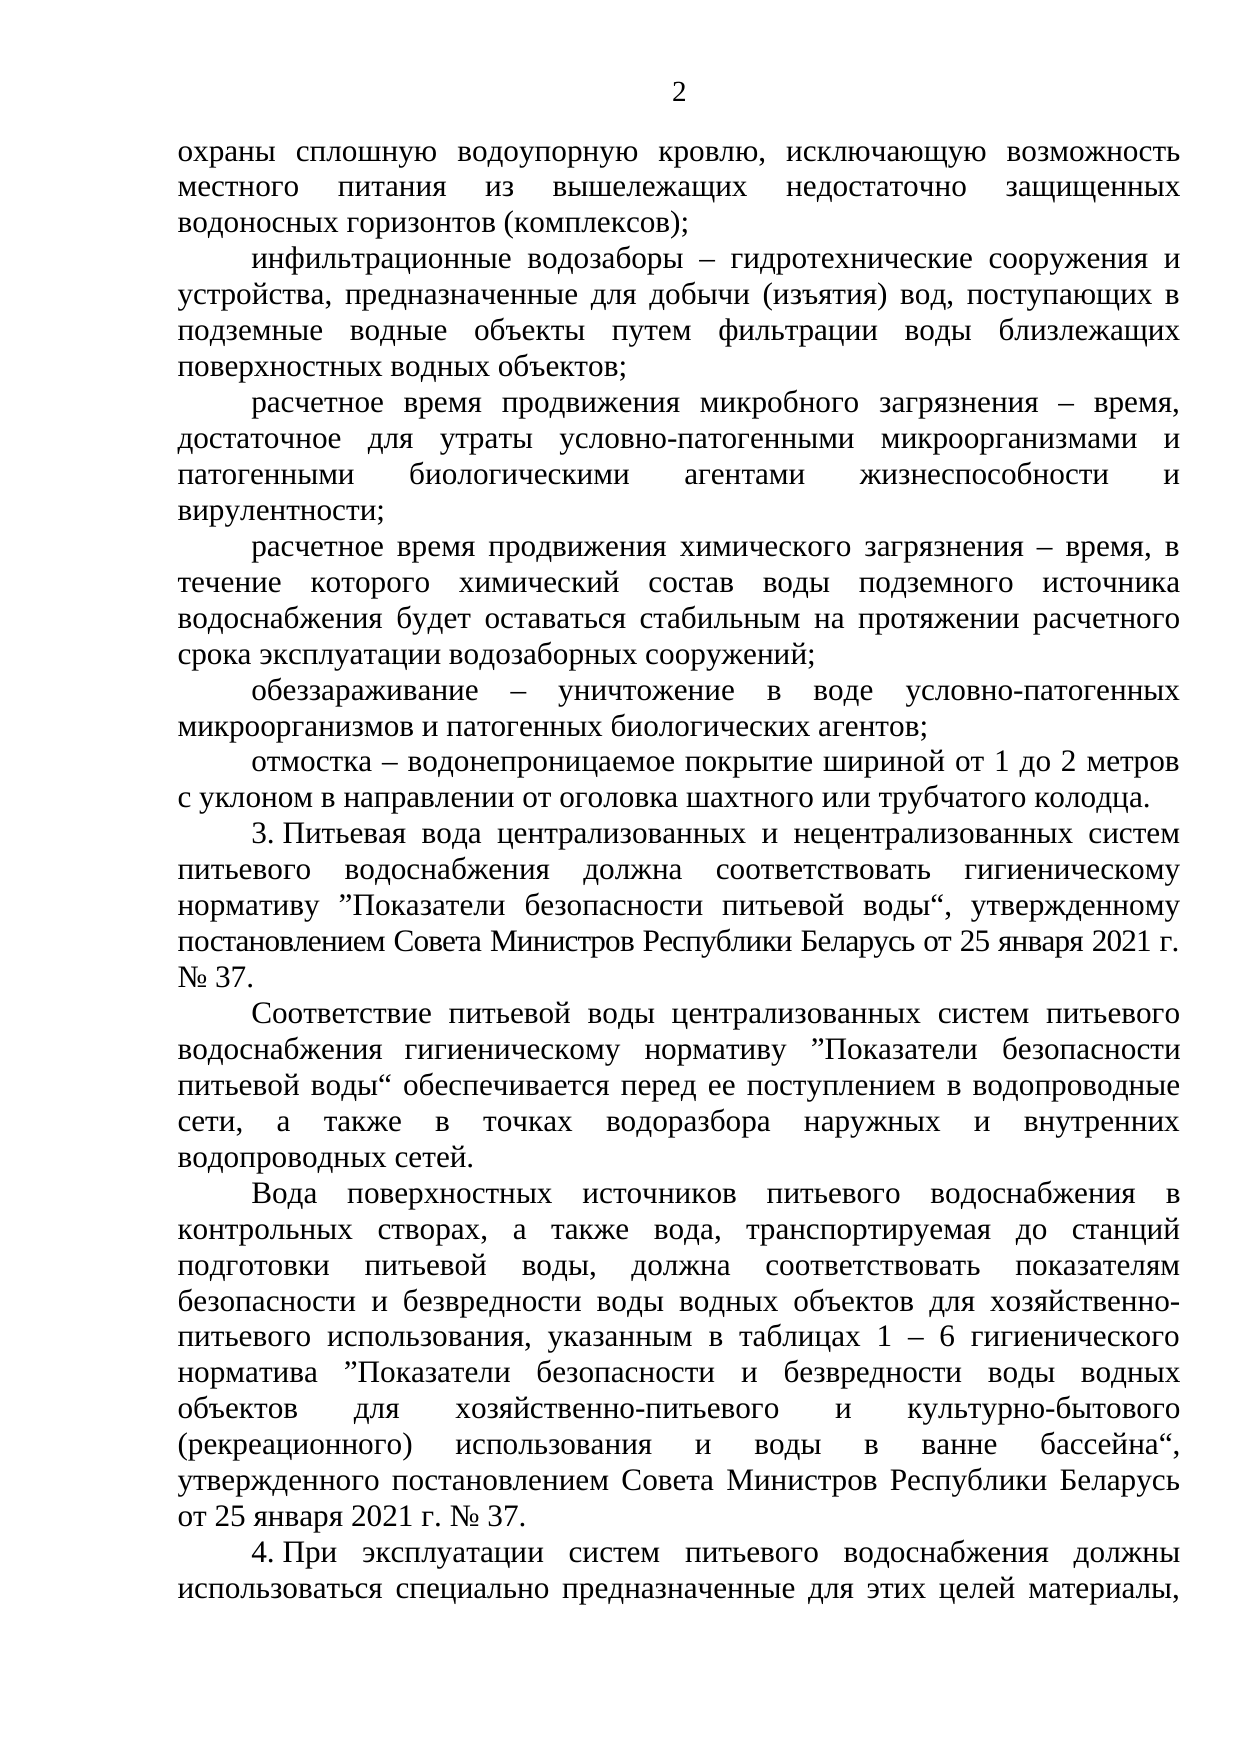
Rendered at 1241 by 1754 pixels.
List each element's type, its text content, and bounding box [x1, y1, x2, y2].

text Соответствие питьевой воды централизованных систем питьевого водоснабжения гигиеническому нормативу ”Показатели безопасности питьевой воды“ обеспечивается перед ее поступлением в водопроводные сети, а также в точках водоразбора наружных и внутренних водопроводных сетей. [177, 994, 1181, 1174]
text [177, 1533, 1181, 1605]
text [177, 132, 1181, 239]
text отмостка – водонепроницаемое покрытие шириной от 1 до 2 метров с уклоном в направлении от оголовка шахтного или трубчатого колодца. [177, 743, 1181, 814]
text 3. Питьевая вода централизованных и нецентрализованных систем питьевого водоснабжения должна соответствовать гигиеническому нормативу ”Показатели безопасности питьевой воды“, утвержденному постановлением Совета Министров Республики Беларусь от 25 января 2021 г. № 37. [177, 814, 1181, 994]
text Вода поверхностных источников питьевого водоснабжения в контрольных створах, а также вода, транспортируемая до станций подготовки питьевой воды, должна соответствовать показателям безопасности и безвредности воды водных объектов для хозяйственно-питьевого использования, указанным в таблицах 1 – 6 гигиенического норматива ”Показатели безопасности и безвредности воды водных объектов для хозяйственно-питьевого и культурно-бытового (рекреационного) использования и воды в ванне бассейна“, утвержденного постановлением Совета Министров Республики Беларусь от 25 января 2021 г. № 37. [177, 1174, 1181, 1533]
text расчетное время продвижения микробного загрязнения – время, достаточное для утраты условно-патогенными микроорганизмами и патогенными биологическими агентами жизнеспособности и вирулентности; [177, 383, 1181, 527]
text обеззараживание – уничтожение в воде условно-патогенных микроорганизмов и патогенных биологических агентов; [177, 671, 1181, 743]
text расчетное время продвижения химического загрязнения – время, в течение которого химический состав воды подземного источника водоснабжения будет оставаться стабильным на протяжении расчетного срока эксплуатации водозаборных сооружений; [177, 527, 1181, 671]
text инфильтрационные водозаборы – гидротехнические сооружения и устройства, предназначенные для добычи (изъятия) вод, поступающих в подземные водные объекты путем фильтрации воды близлежащих поверхностных водных объектов; [177, 239, 1181, 383]
